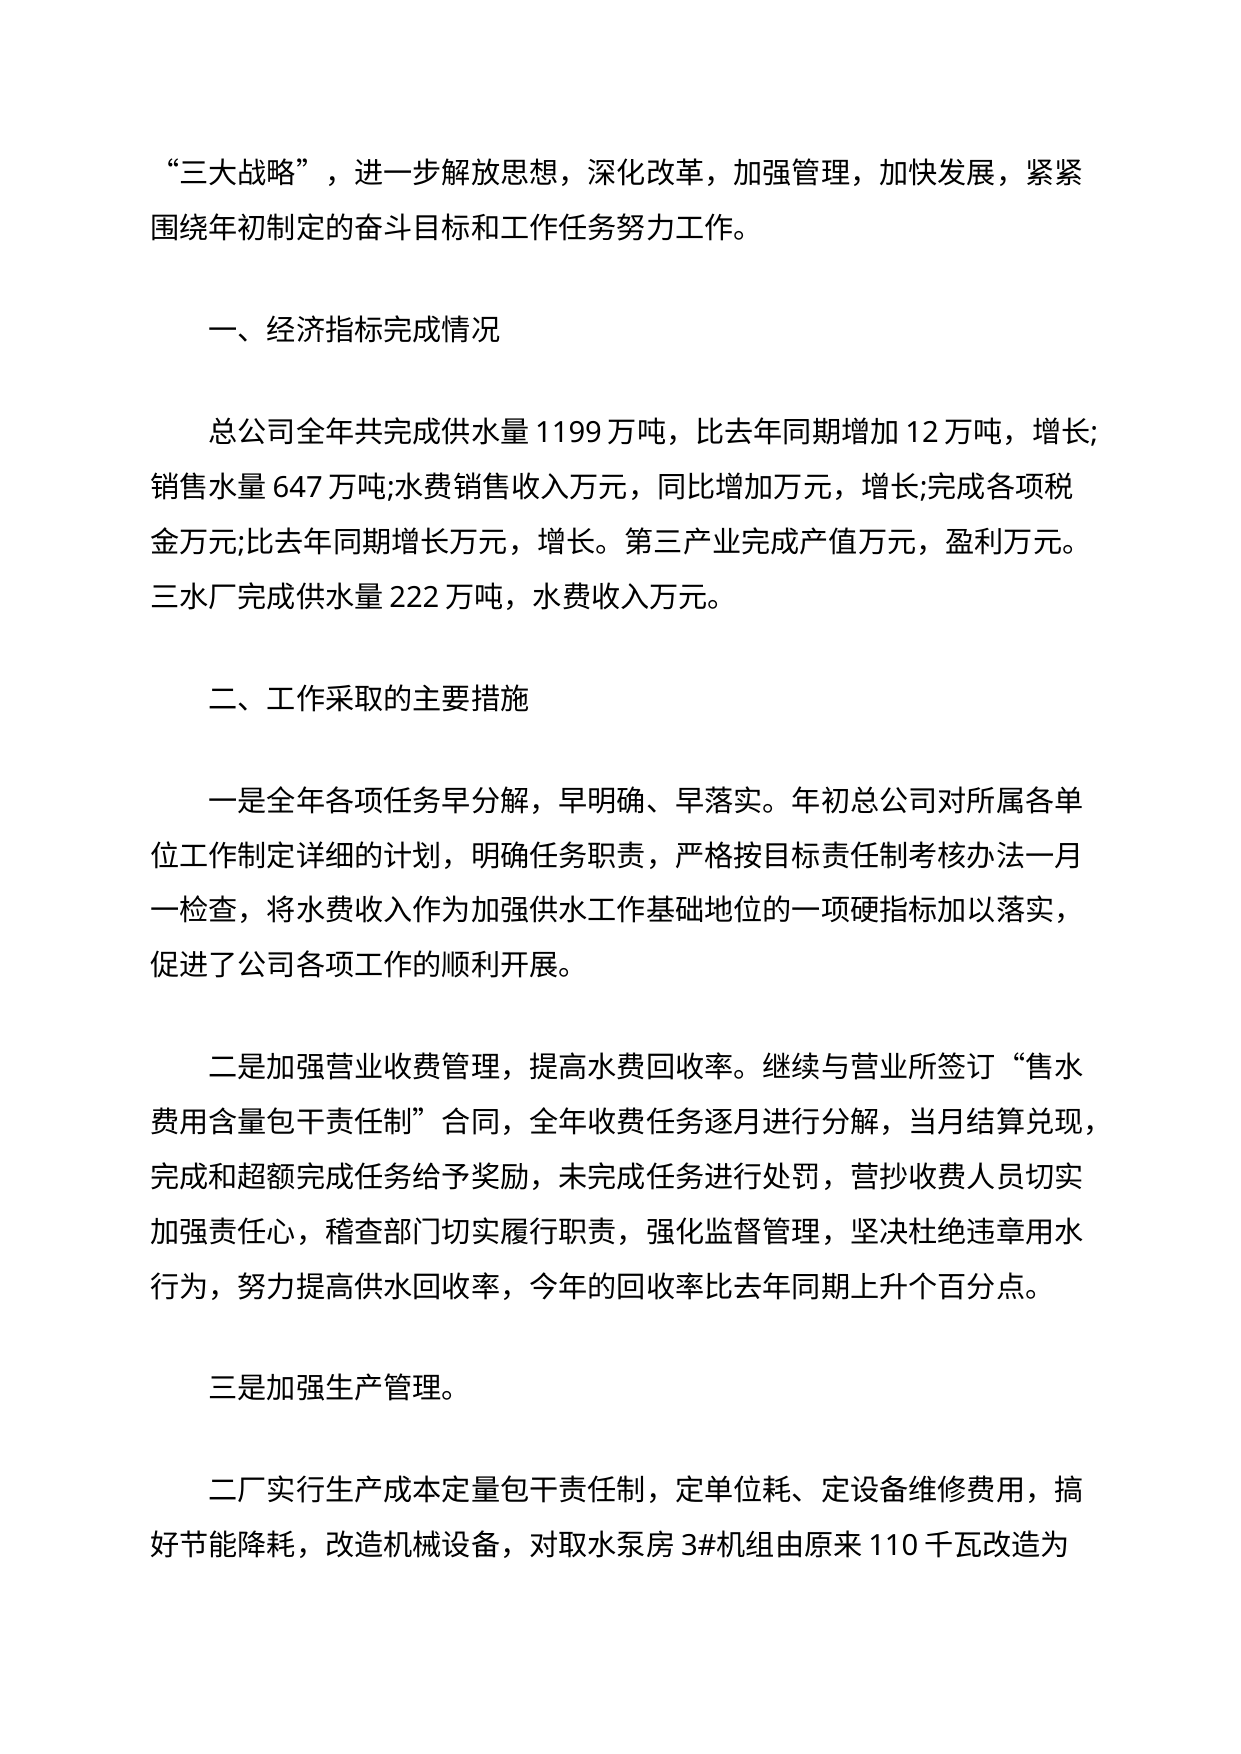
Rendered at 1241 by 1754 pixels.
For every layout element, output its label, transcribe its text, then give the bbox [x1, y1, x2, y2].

text 总公司全年共完成供水量1199万吨，比去年同期增加12万吨，增长;销售水量647万吨;水费销售收入万元，同比增加万元，增长;完成各项税金万元;比去年同期增长万元，增长。第三产业完成产值万元，盈利万元。三水厂完成供水量222万吨，水费收入万元。 [150, 408, 1090, 616]
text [150, 1467, 1090, 1564]
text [150, 150, 1090, 247]
text 二、工作采取的主要措施 [150, 675, 1090, 718]
text 二是加强营业收费管理，提高水费回收率。继续与营业所签订“售水费用含量包干责任制”合同，全年收费任务逐月进行分解，当月结算兑现，完成和超额完成任务给予奖励，未完成任务进行处罚，营抄收费人员切实加强责任心，稽查部门切实履行职责，强化监督管理，坚决杜绝违章用水行为，努力提高供水回收率，今年的回收率比去年同期上升个百分点。 [150, 1044, 1090, 1306]
text 一、经济指标完成情况 [150, 307, 1090, 349]
text 三是加强生产管理。 [150, 1365, 1090, 1407]
text 一是全年各项任务早分解，早明确、早落实。年初总公司对所属各单位工作制定详细的计划，明确任务职责，严格按目标责任制考核办法一月一检查，将水费收入作为加强供水工作基础地位的一项硬指标加以落实，促进了公司各项工作的顺利开展。 [150, 777, 1090, 984]
